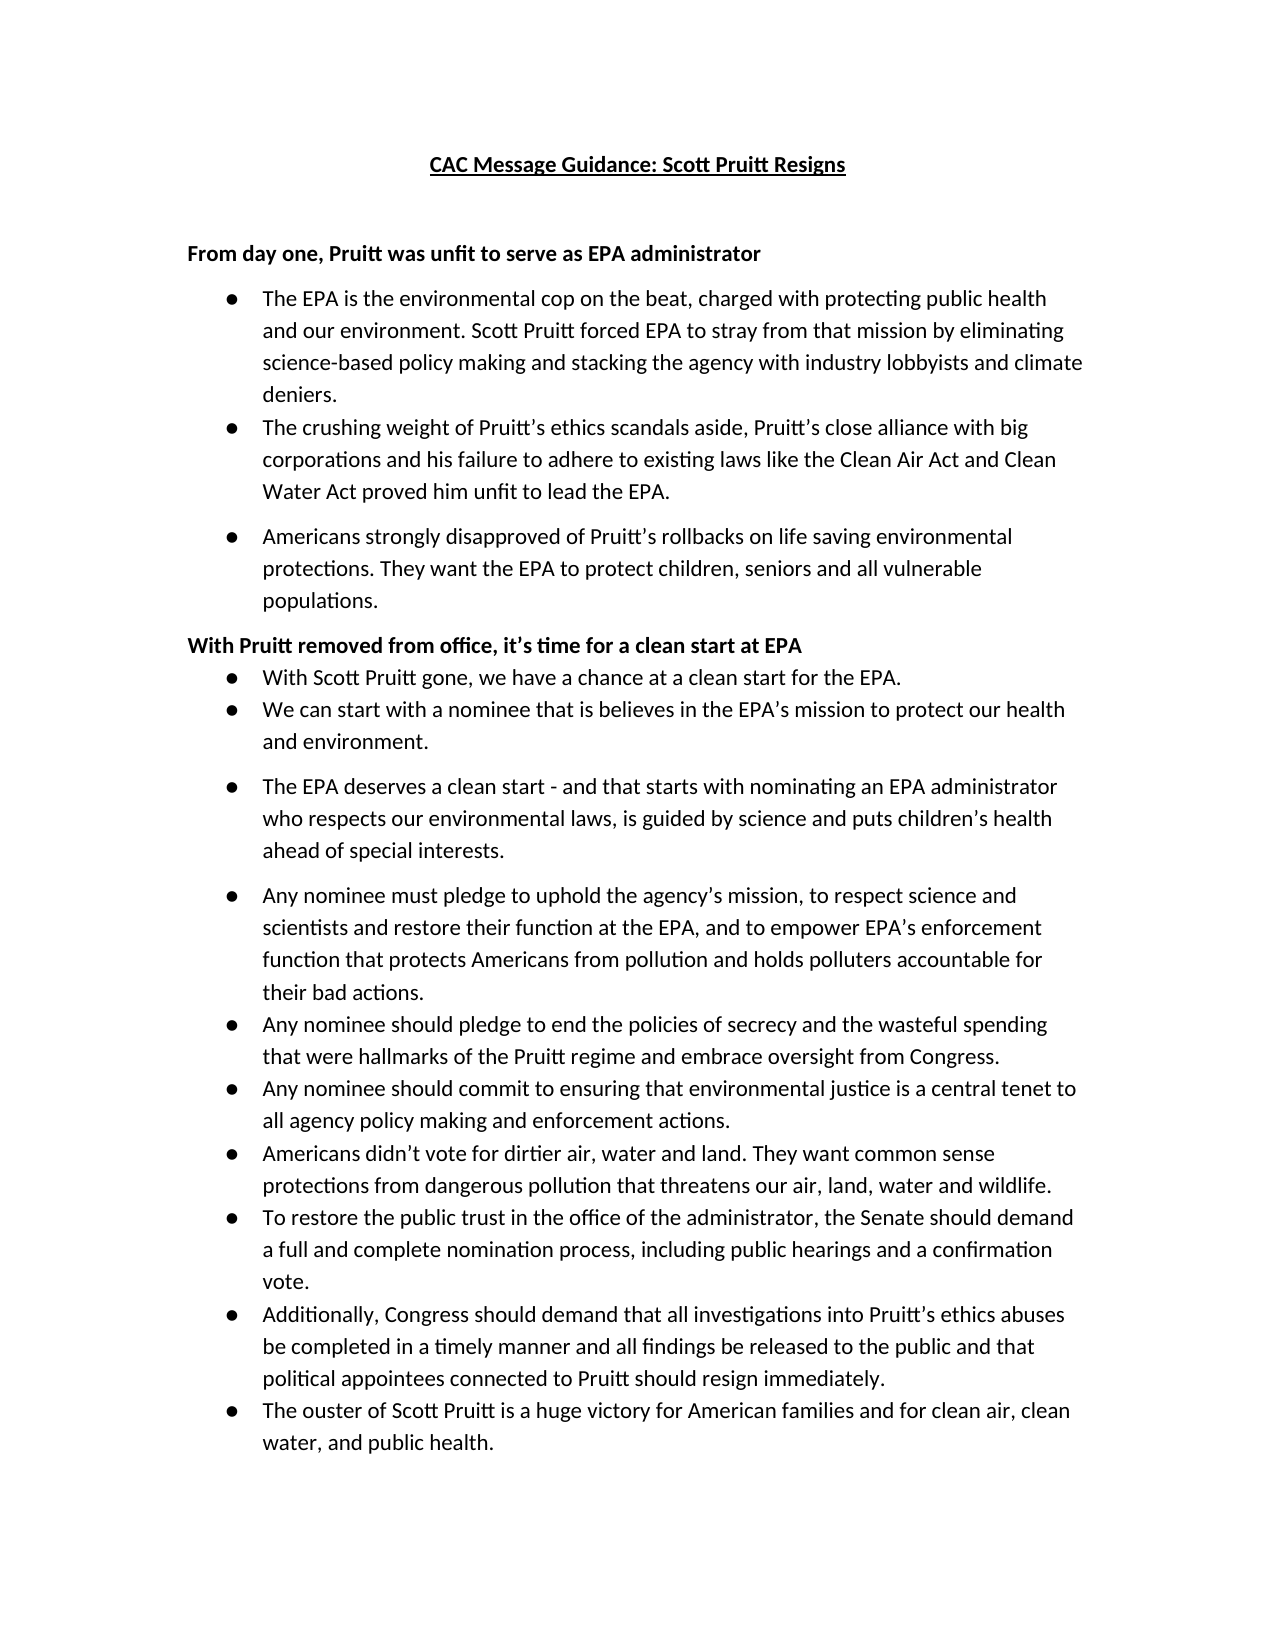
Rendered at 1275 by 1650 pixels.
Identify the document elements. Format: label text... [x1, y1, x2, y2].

text CAC Message Guidance: Scott Pruitt Resigns [187, 150, 1087, 178]
text With Pruitt removed from office, it’s time for a clean start at EPA [187, 631, 1087, 659]
list To restore the public trust in the office of the administrator, the Senate should demand a full and complete nomination process, including public hearings and a confirmation vote. [225, 1203, 1087, 1296]
list Any nominee must pledge to uphold the agency’s mission, to respect science and scientists and restore their function at the EPA, and to empower EPA’s enforcement function that protects Americans from pollution and holds polluters accountable for their bad actions. [225, 881, 1087, 1006]
list Americans didn’t vote for dirtier air, water and land. They want common sense protections from dangerous pollution that threatens our air, land, water and wildlife. [225, 1139, 1087, 1199]
list Any nominee should commit to ensuring that environmental justice is a central tenet to all agency policy making and enforcement actions. [225, 1074, 1087, 1134]
list Americans strongly disapproved of Pruitt’s rollbacks on life saving environmental protections. They want the EPA to protect children, seniors and all vulnerable populations. [225, 522, 1087, 614]
list The ouster of Scott Pruitt is a huge victory for American families and for clean air, clean water, and public health. [225, 1396, 1087, 1456]
list Additionally, Congress should demand that all investigations into Pruitt’s ethics abuses be completed in a timely manner and all findings be released to the public and that political appointees connected to Pruitt should resign immediately. [225, 1300, 1087, 1392]
list The crushing weight of Pruitt’s ethics scandals aside, Pruitt’s close alliance with big corporations and his failure to adhere to existing laws like the Clean Air Act and Clean Water Act proved him unfit to lead the EPA. [225, 413, 1087, 505]
list Any nominee should pledge to end the policies of secrecy and the wasteful spending that were hallmarks of the Pruitt regime and embrace oversight from Congress. [225, 1010, 1087, 1070]
list The EPA is the environmental cop on the beat, charged with protecting public health and our environment. Scott Pruitt forced EPA to stray from that mission by eliminating science-based policy making and stacking the agency with industry lobbyists and climate deniers. [225, 284, 1087, 409]
list The EPA deserves a clean start - and that starts with nominating an EPA administrator who respects our environmental laws, is guided by science and puts children’s health ahead of special interests. [225, 772, 1087, 864]
list We can start with a nominee that is believes in the EPA’s mission to protect our health and environment. [225, 695, 1087, 756]
text From day one, Pruitt was unfit to serve as EPA administrator [187, 239, 1087, 267]
list With Scott Pruitt gone, we have a chance at a clean start for the EPA. [225, 663, 1087, 691]
